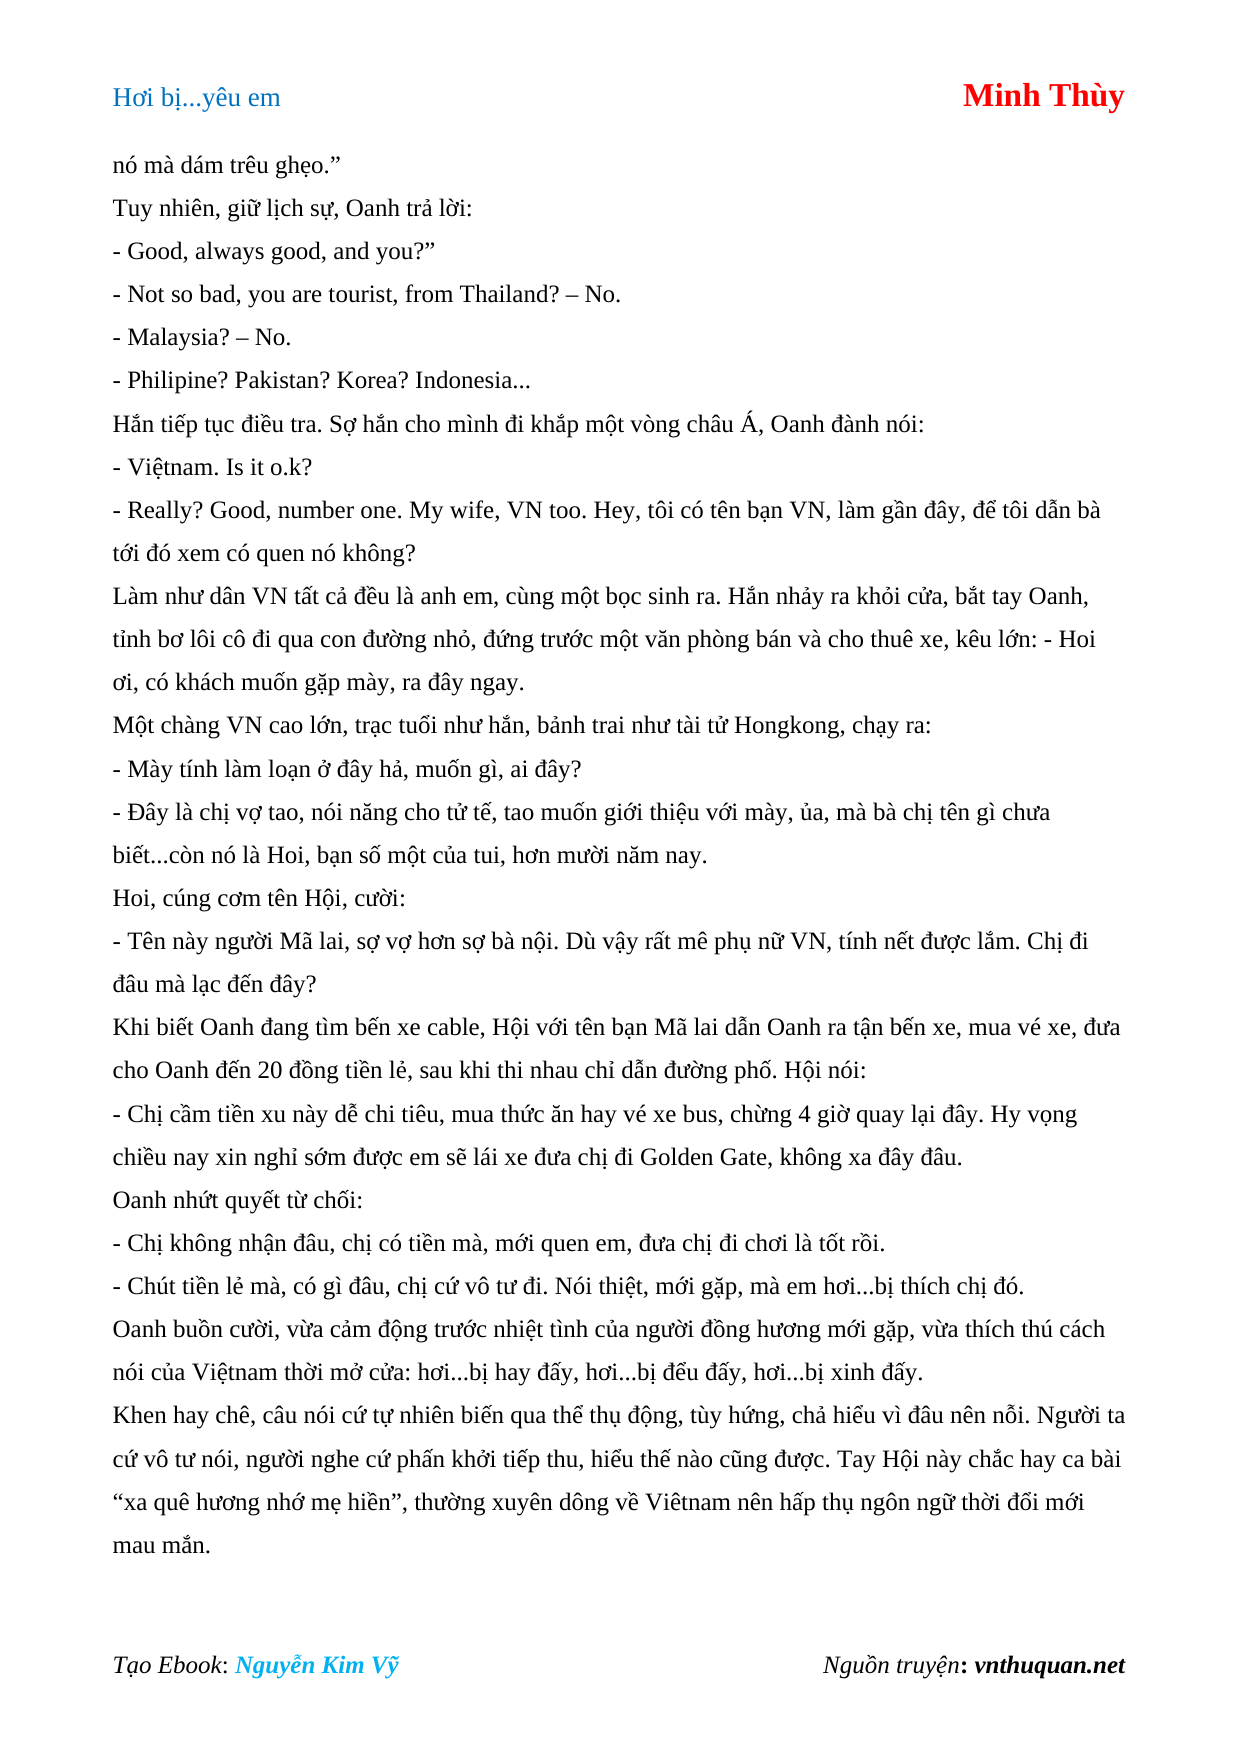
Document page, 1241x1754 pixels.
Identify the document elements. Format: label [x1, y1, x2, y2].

text [112, 150, 1128, 1602]
